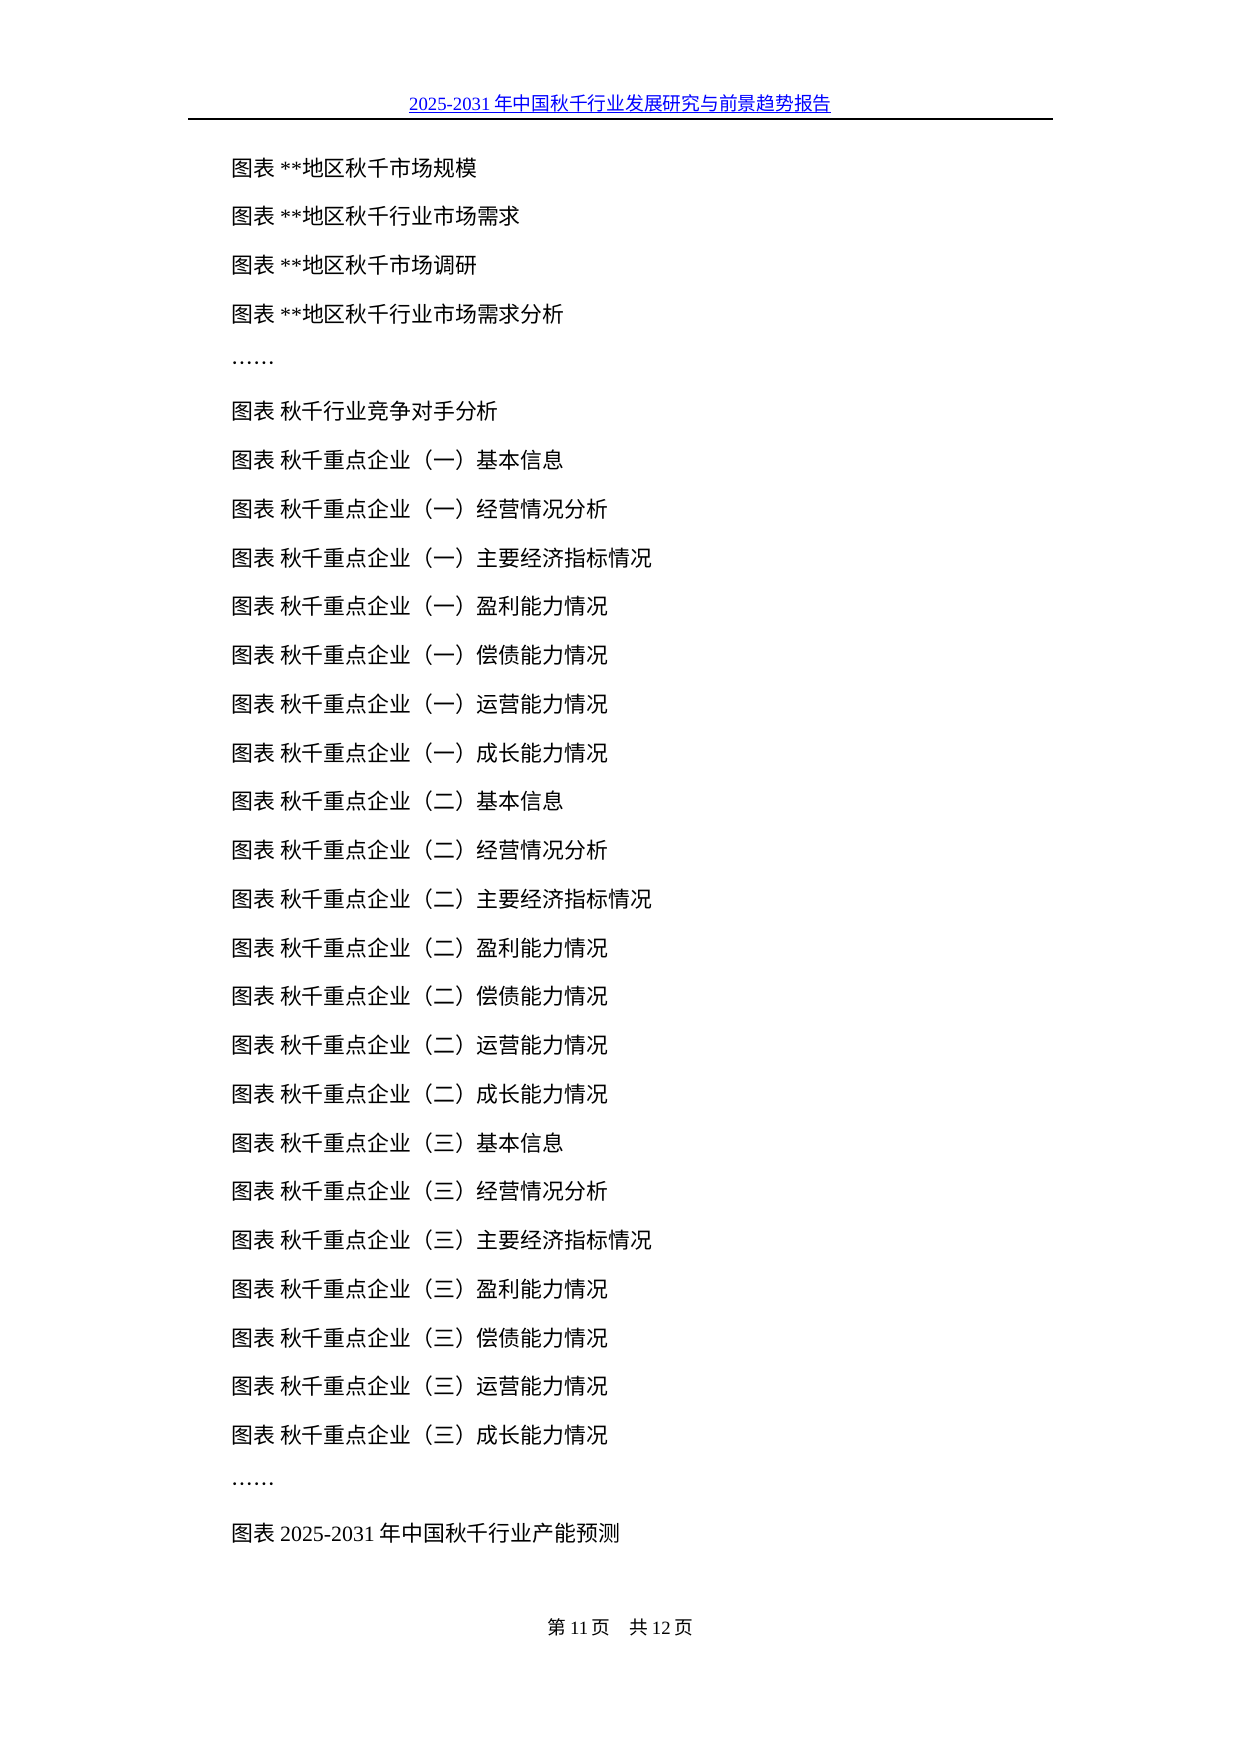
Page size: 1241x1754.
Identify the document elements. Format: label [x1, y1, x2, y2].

text [187, 150, 1053, 1548]
